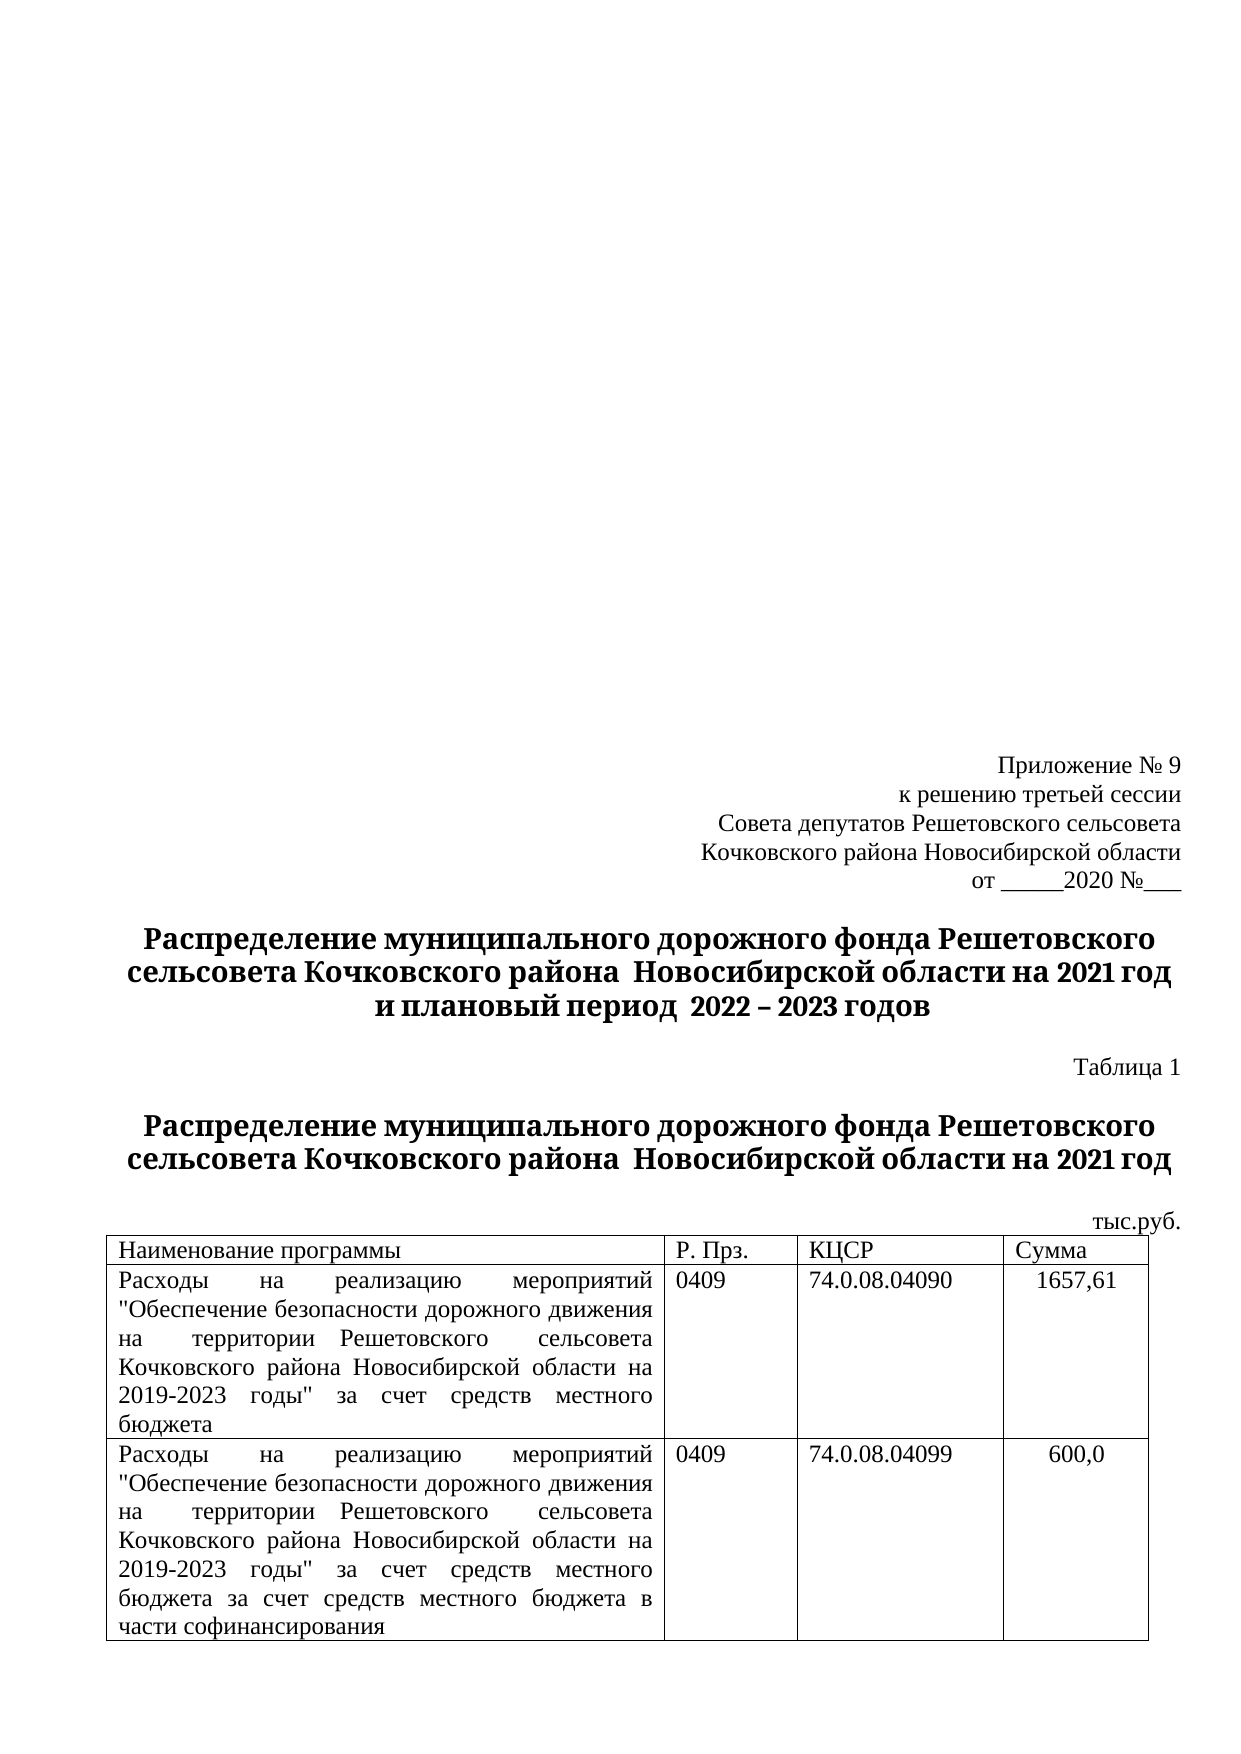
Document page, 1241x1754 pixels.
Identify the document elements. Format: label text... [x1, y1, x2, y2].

text Совета депутатов Решетовского сельсовета [118, 808, 1181, 837]
text Распределение муниципального дорожного фонда Решетовского сельсовета Кочковского района Новосибирской области на 2021 год [118, 923, 1181, 990]
text от _____2020 №___ [118, 866, 1181, 894]
table_cell 74.0.08.04090 [798, 1265, 1003, 1438]
text и плановый период 2022 – 2023 годов [118, 990, 1181, 1024]
table_header Сумма [1004, 1236, 1148, 1264]
text Таблица 1 [118, 1052, 1181, 1081]
table_cell 0409 [665, 1265, 797, 1438]
table_cell Расходы на реализацию мероприятий "Обеспечение безопасности дорожного движения на территории Решетовского сельсовета Кочковского района Новосибирской области на 2019-2023 годы" за счет средств местного бюджета [107, 1265, 664, 1438]
table_cell 600,0 [1004, 1439, 1148, 1640]
text Приложение № 9 [118, 751, 1181, 779]
text к решению третьей сессии [118, 779, 1181, 808]
table_cell Расходы на реализацию мероприятий "Обеспечение безопасности дорожного движения на территории Решетовского сельсовета Кочковского района Новосибирской области на 2019-2023 годы" за счет средств местного бюджета за счет средств местного бюджета в части софинансирования [107, 1439, 664, 1640]
table_header Наименование программы [107, 1236, 664, 1264]
table_header КЦСР [798, 1236, 1003, 1264]
table_cell 1657,61 [1004, 1265, 1148, 1438]
table_cell 74.0.08.04099 [798, 1439, 1003, 1640]
table_header Р. Прз. [665, 1236, 797, 1264]
text тыс.руб. [118, 1206, 1181, 1234]
text Кочковского района Новосибирской области [118, 837, 1181, 866]
table_cell 0409 [665, 1439, 797, 1640]
text Распределение муниципального дорожного фонда Решетовского сельсовета Кочковского района Новосибирской области на 2021 год [118, 1110, 1181, 1177]
